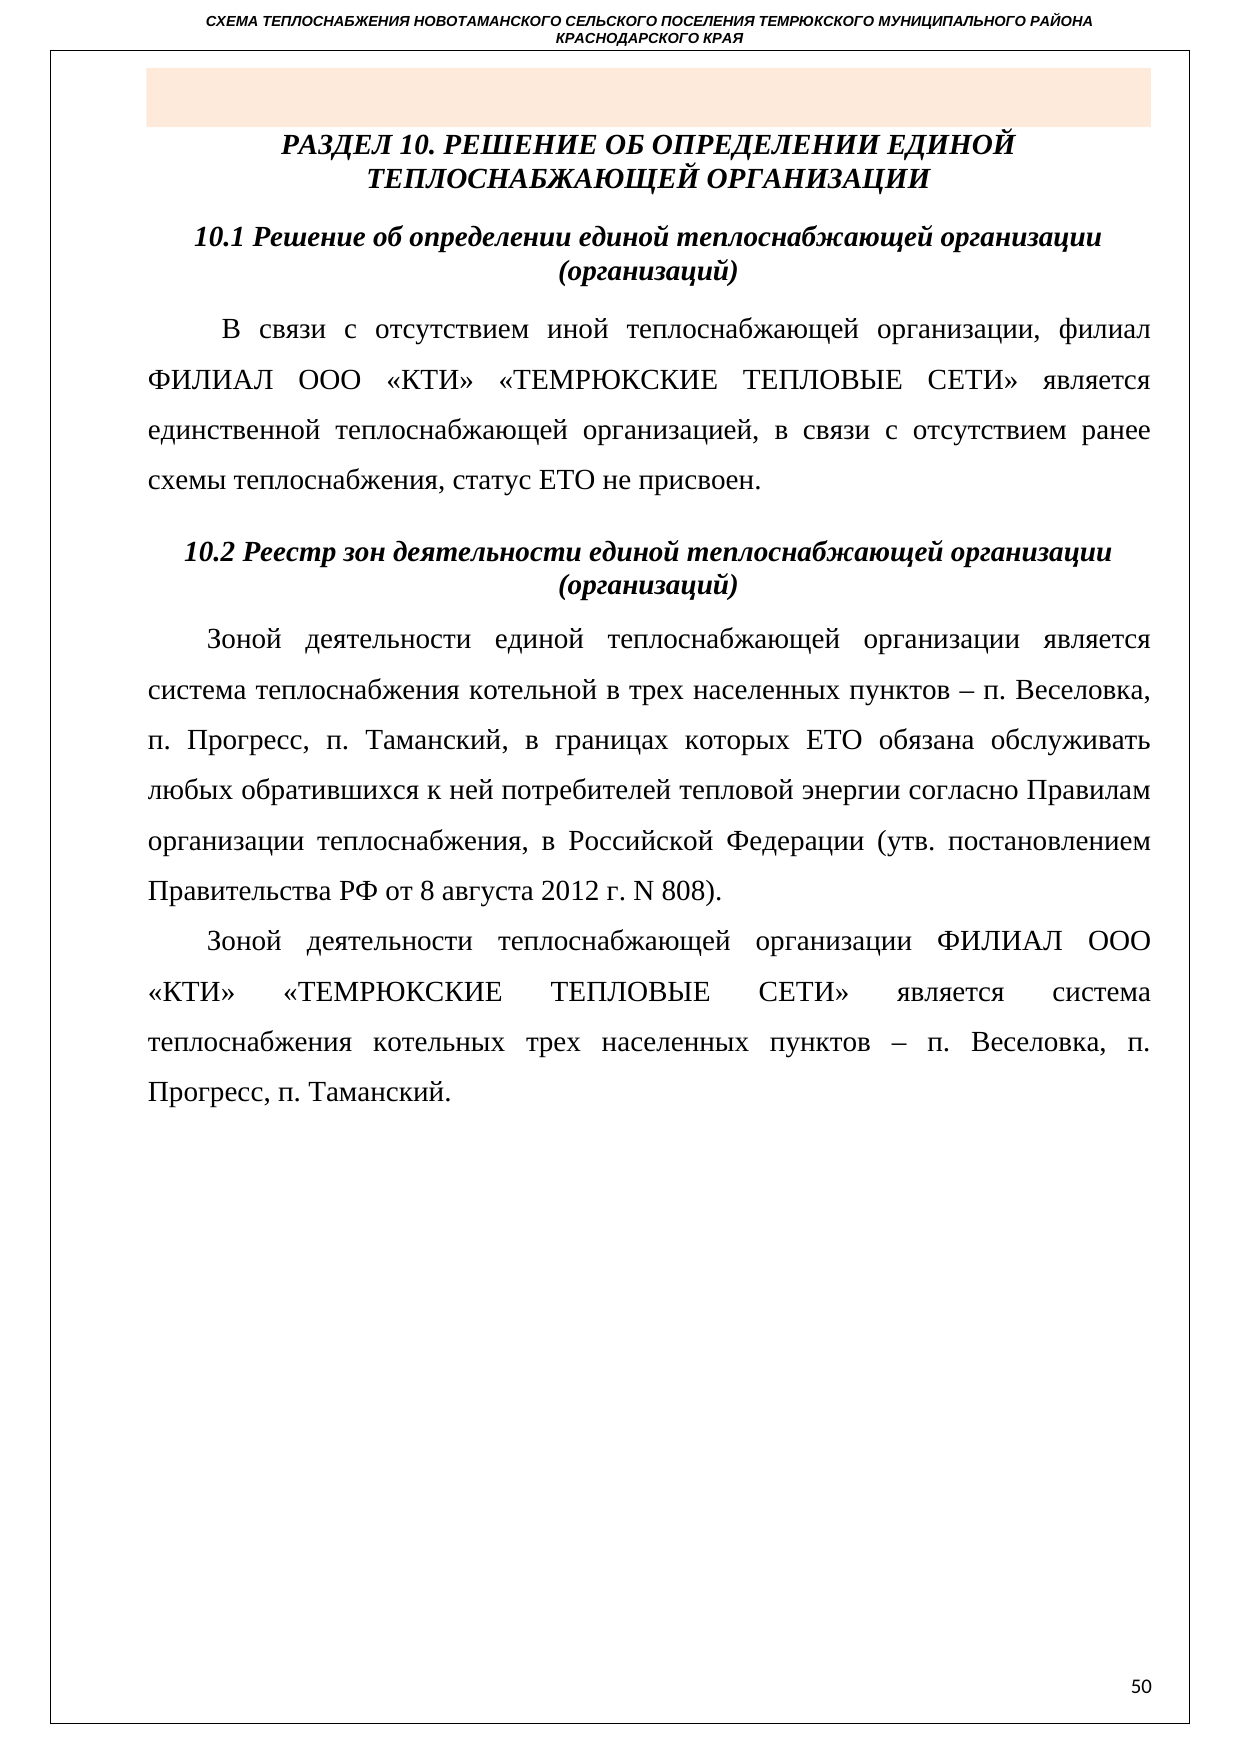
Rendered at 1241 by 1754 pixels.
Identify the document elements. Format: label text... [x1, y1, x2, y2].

text Зоной деятельности теплоснабжающей организации ФИЛИАЛ ООО «КТИ» «ТЕМРЮКСКИЕ ТЕПЛОВЫЕ СЕТИ» является система теплоснабжения котельных трех населенных пунктов – п. Веселовка, п. Прогресс, п. Таманский. [148, 923, 1152, 1108]
text 10.2 Реестр зон деятельности единой теплоснабжающей организации (организаций) [148, 534, 1152, 601]
text 10.1 Решение об определении единой теплоснабжающей организации (организаций) [148, 219, 1152, 287]
text РАЗДЕЛ 10. РЕШЕНИЕ ОБ ОПРЕДЕЛЕНИИ ЕДИНОЙ ТЕПЛОСНАБЖАЮЩЕЙ ОРГАНИЗАЦИИ [148, 118, 1152, 194]
text В связи с отсутствием иной теплоснабжающей организации, филиал ФИЛИАЛ ООО «КТИ» «ТЕМРЮКСКИЕ ТЕПЛОВЫЕ СЕТИ» является единственной теплоснабжающей организацией, в связи с отсутствием ранее схемы теплоснабжения, статус ЕТО не присвоен. [148, 312, 1152, 496]
text Зоной деятельности единой теплоснабжающей организации является система теплоснабжения котельной в трех населенных пунктов – п. Веселовка, п. Прогресс, п. Таманский, в границах которых ЕТО обязана обслуживать любых обратившихся к ней потребителей тепловой энергии согласно Правилам организации теплоснабжения, в Российской Федерации (утв. постановлением Правительства РФ от 8 августа 2012 г. N 808). [148, 622, 1152, 907]
